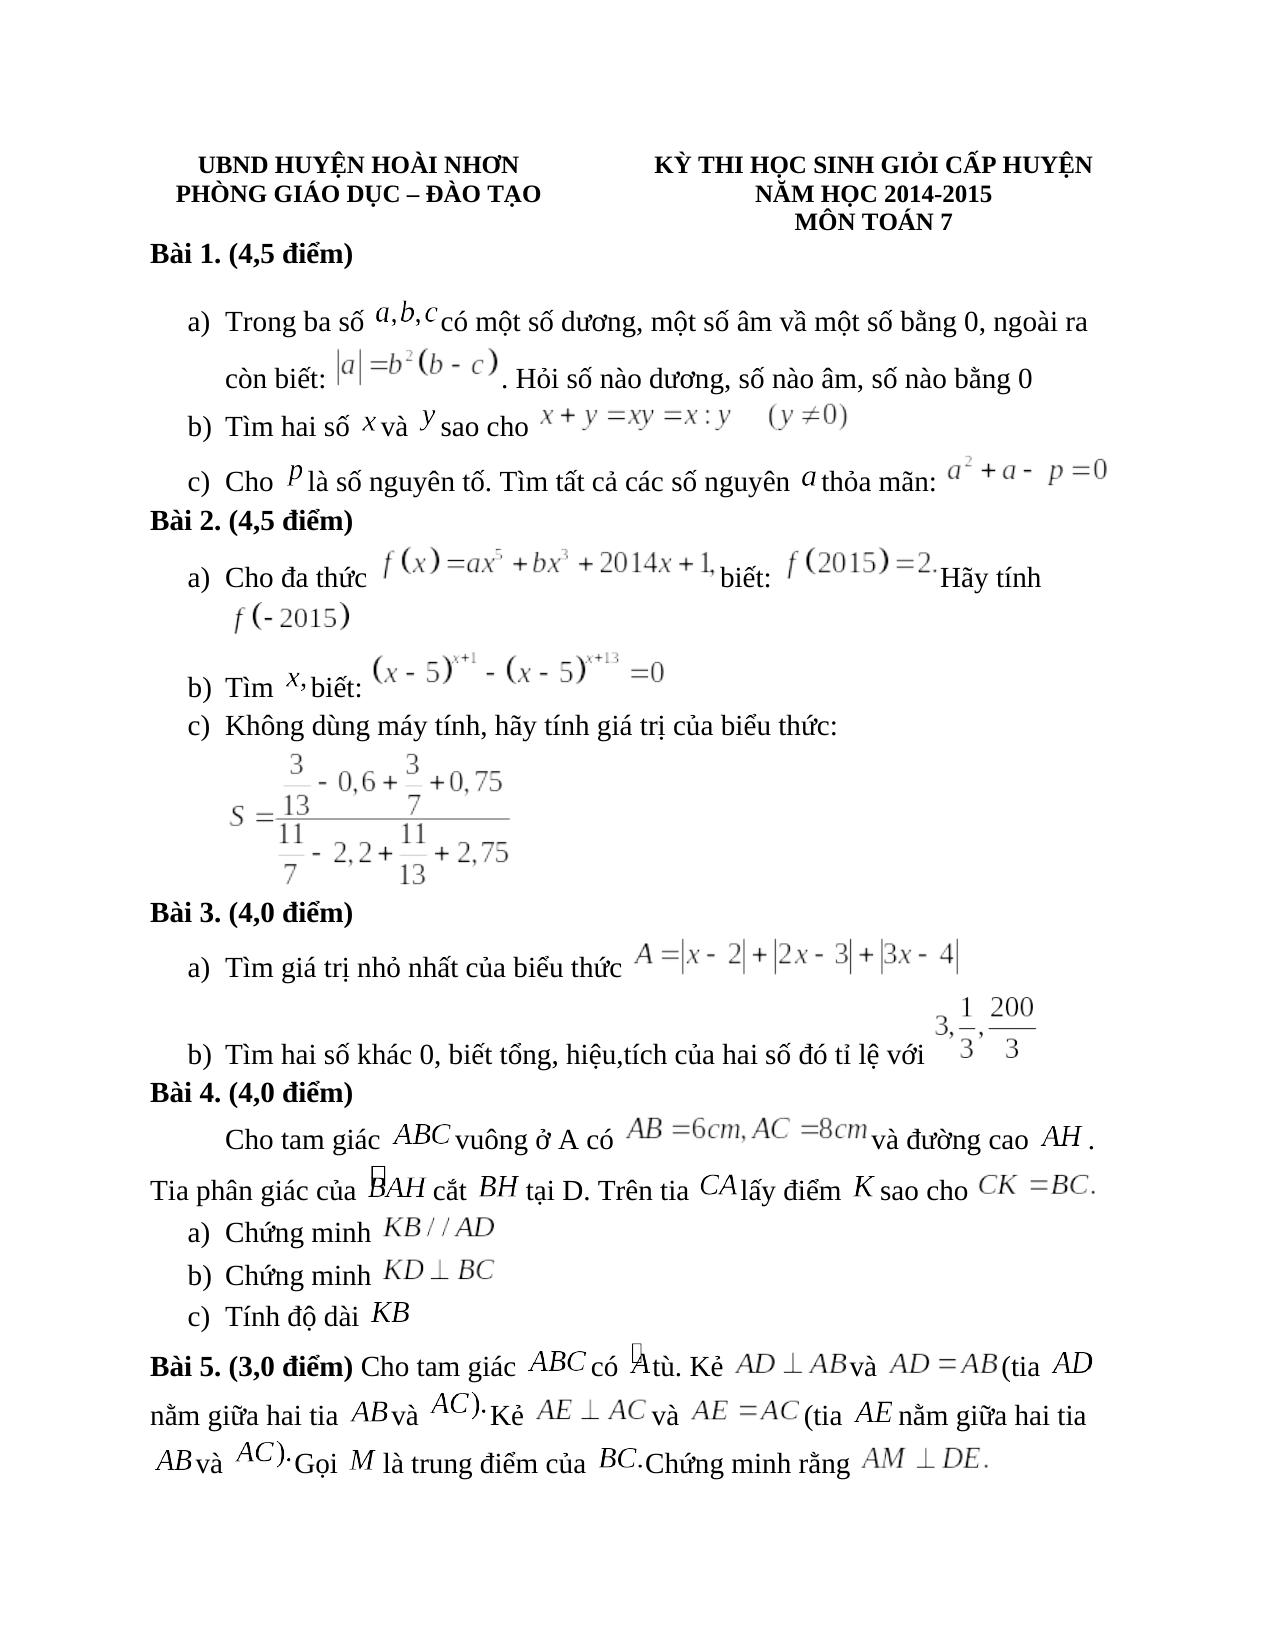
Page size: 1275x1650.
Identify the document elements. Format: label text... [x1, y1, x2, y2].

list Tìm hai số và sao cho [187, 399, 1125, 443]
list Bài 4. (4,0 điểm) [150, 1075, 1125, 1109]
list Bài 3. (4,0 điểm) [150, 896, 1125, 929]
list Cho là số nguyên tố. Tìm tất cả các số nguyên thỏa mãn: [187, 448, 1125, 498]
list Không dùng máy tính, hãy tính giá trị của biểu thức: [187, 708, 1125, 891]
list Chứng minh [187, 1211, 1125, 1249]
list Cho đa thức biết: Hãy tính [187, 542, 1125, 642]
table_header UBND HUYỆN HOÀI NHƠN PHÒNG GIÁO DỤC – ĐÀO TẠO [139, 150, 578, 236]
list Trong ba số có một số dương, một số âm vầ một số bằng 0, ngoài ra còn biết: . Hỏi số nào dương, số nào âm, số nào bằng 0 [187, 296, 1125, 394]
text Bài 1. (4,5 điểm) [150, 236, 1125, 270]
list Bài 5. (3,0 điểm) Cho tam giác có tù. Kẻ và (tia nằm giữa hai tia và Kẻ và (tia nằm giữa hai tia và Gọi là trung điểm của Chứng minh rằng [150, 1337, 1125, 1480]
list Tìm biết: [187, 647, 1125, 703]
list Chứng minh [187, 1254, 1125, 1291]
list Bài 2. (4,5 điểm) [150, 503, 1125, 537]
list Tìm hai số khác 0, biết tổng, hiệu,tích của hai số đó tỉ lệ với [187, 989, 1125, 1070]
list Tìm giá trị nhỏ nhất của biểu thức [187, 934, 1125, 984]
list Tính độ dài [187, 1296, 1125, 1332]
table_header KỲ THI HỌC SINH GIỎI CẤP HUYỆN NĂM HỌC 2014-2015 MÔN TOÁN 7 [578, 150, 1169, 236]
list Cho tam giác vuông ở A có và đường cao . Tia phân giác của cắt tại D. Trên tia lấy điểm sao cho [150, 1114, 1125, 1206]
